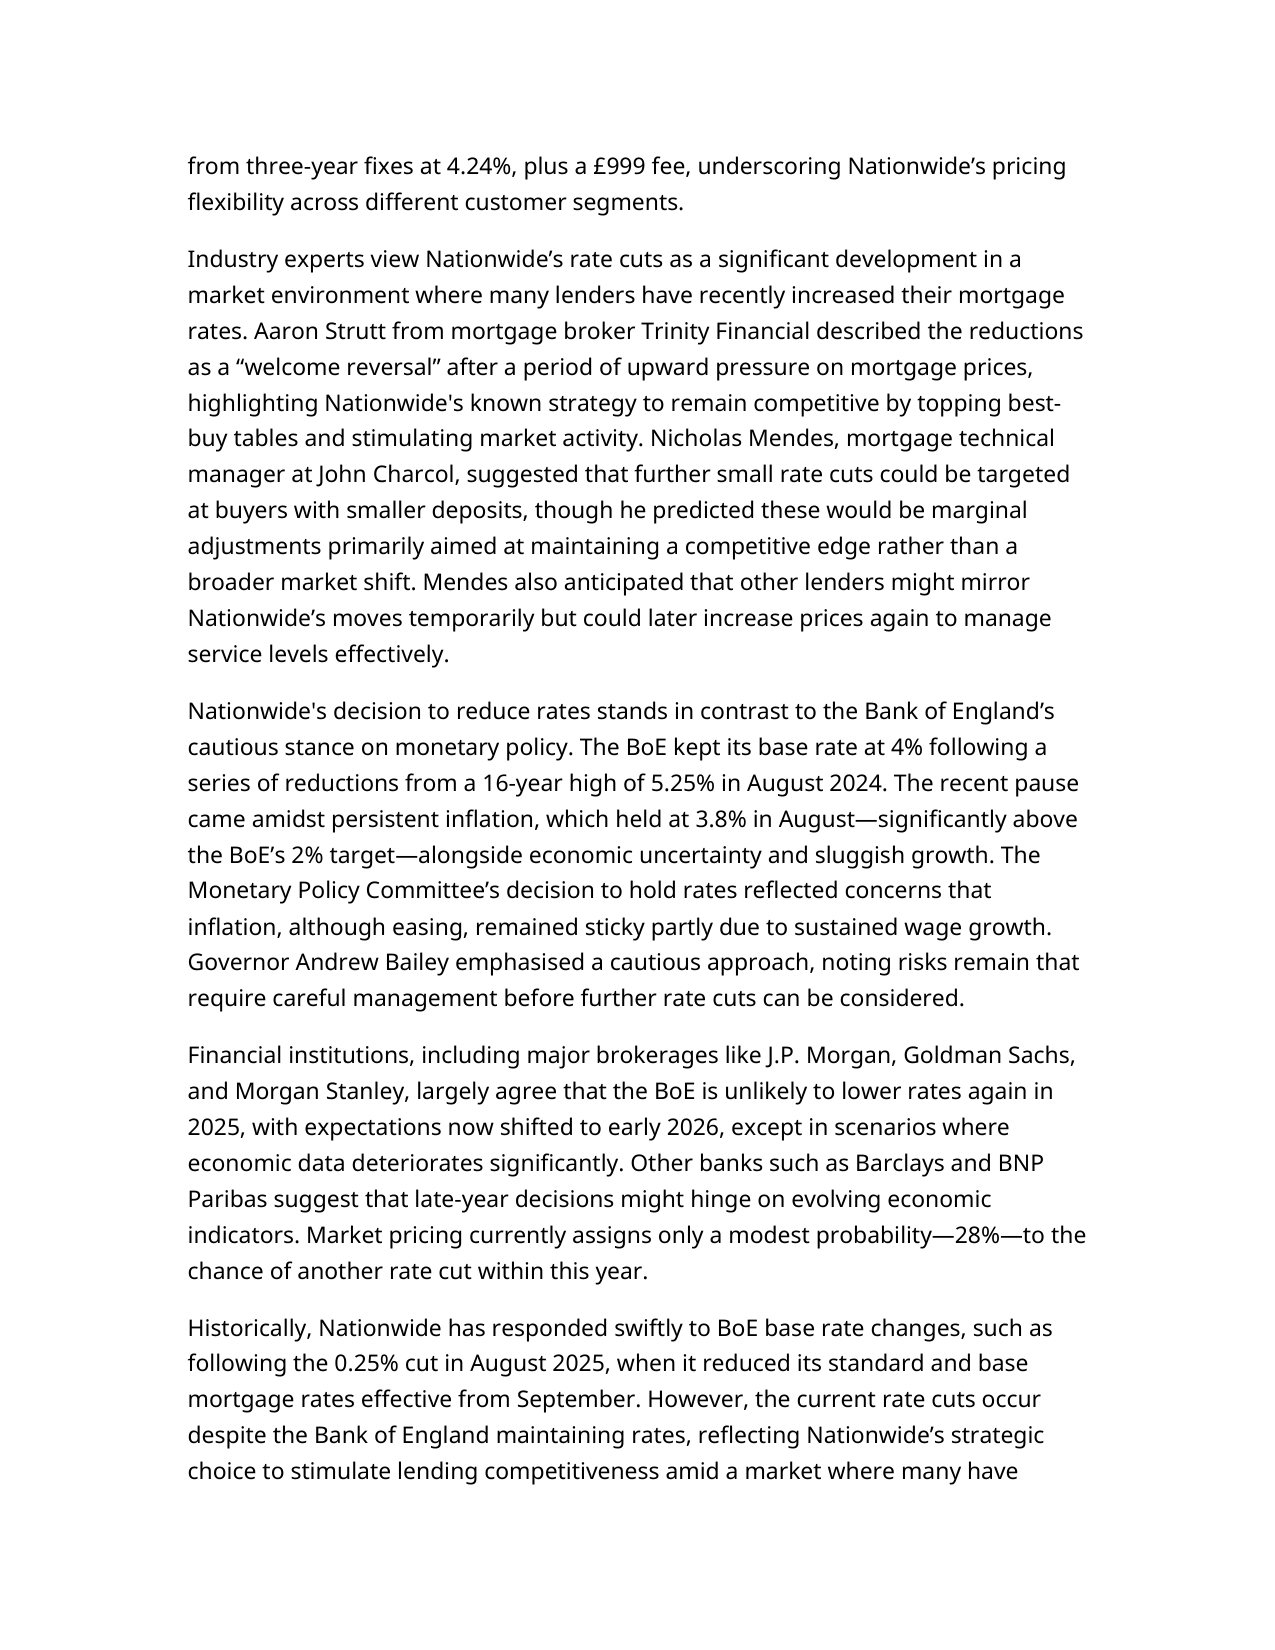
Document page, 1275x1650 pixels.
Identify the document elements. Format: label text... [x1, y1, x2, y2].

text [187, 1311, 1087, 1486]
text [187, 150, 1087, 217]
text Financial institutions, including major brokerages like J.P. Morgan, Goldman Sachs, and Morgan Stanley, largely agree that the BoE is unlikely to lower rates again in 2025, with expectations now shifted to early 2026, except in scenarios where economic data deteriorates significantly. Other banks such as Barclays and BNP Paribas suggest that late-year decisions might hinge on evolving economic indicators. Market pricing currently assigns only a modest probability—28%—to the chance of another rate cut within this year. [187, 1039, 1087, 1286]
text Nationwide's decision to reduce rates stands in contrast to the Bank of England’s cautious stance on monetary policy. The BoE kept its base rate at 4% following a series of reductions from a 16-year high of 5.25% in August 2024. The recent pause came amidst persistent inflation, which held at 3.8% in August—significantly above the BoE’s 2% target—alongside economic uncertainty and sluggish growth. The Monetary Policy Committee’s decision to hold rates reflected concerns that inflation, although easing, remained sticky partly due to sustained wage growth. Governor Andrew Bailey emphasised a cautious approach, noting risks remain that require careful management before further rate cuts can be considered. [187, 695, 1087, 1013]
text Industry experts view Nationwide’s rate cuts as a significant development in a market environment where many lenders have recently increased their mortgage rates. Aaron Strutt from mortgage broker Trinity Financial described the reductions as a “welcome reversal” after a period of upward pressure on mortgage prices, highlighting Nationwide's known strategy to remain competitive by topping best-buy tables and stimulating market activity. Nicholas Mendes, mortgage technical manager at John Charcol, suggested that further small rate cuts could be targeted at buyers with smaller deposits, though he predicted these would be marginal adjustments primarily aimed at maintaining a competitive edge rather than a broader market shift. Mendes also anticipated that other lenders might mirror Nationwide’s moves temporarily but could later increase prices again to manage service levels effectively. [187, 243, 1087, 669]
